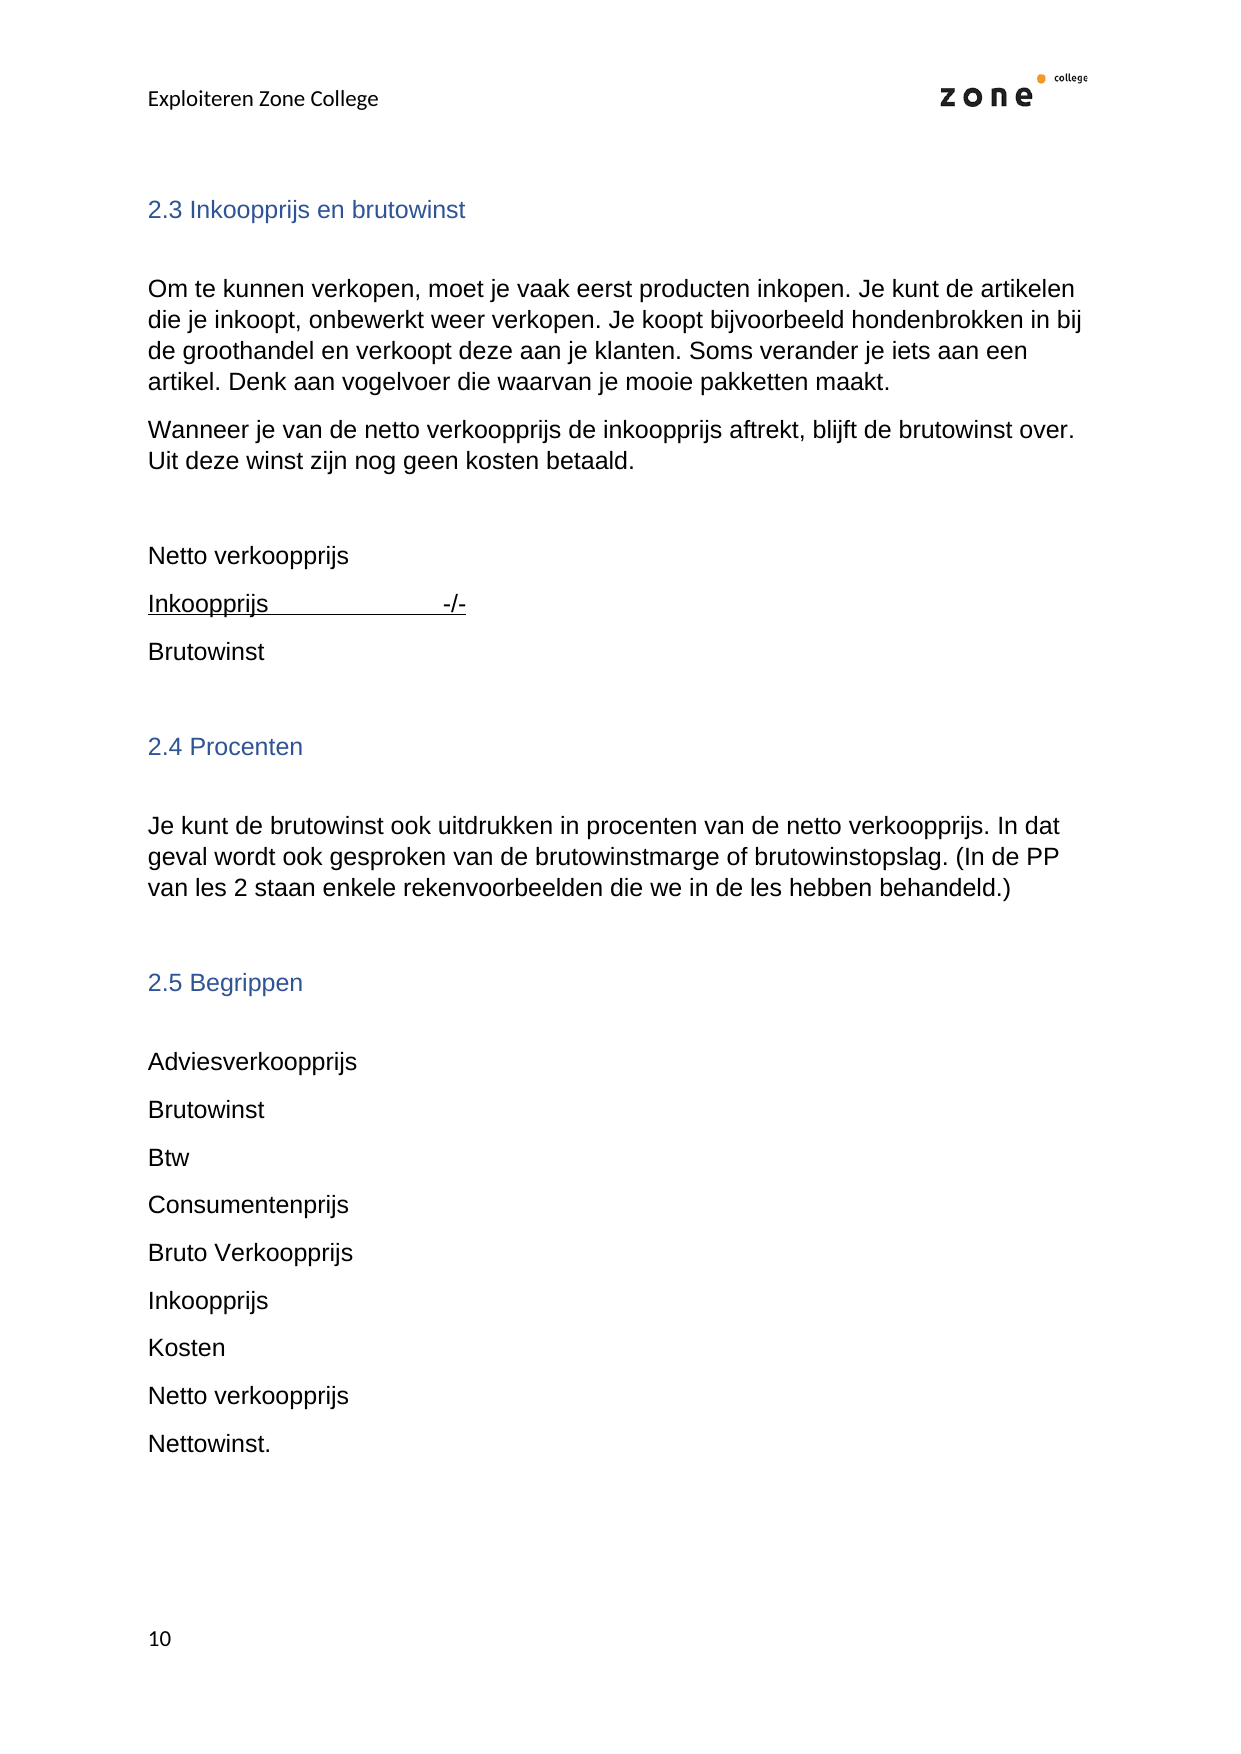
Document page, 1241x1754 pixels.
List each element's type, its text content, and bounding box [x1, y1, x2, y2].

text Bruto Verkoopprijs [148, 1238, 1093, 1267]
text Brutowinst [148, 1095, 1093, 1124]
text Adviesverkoopprijs [148, 1047, 1093, 1076]
text Netto verkoopprijs [148, 541, 1093, 570]
text Nettowinst. [148, 1429, 1093, 1458]
picture [940, 73, 1088, 107]
text Consumentenprijs [148, 1190, 1093, 1219]
text Wanneer je van de netto verkoopprijs de inkoopprijs aftrekt, blijft de brutowinst over. Uit deze winst zijn nog geen kosten betaald. [148, 415, 1093, 475]
text Btw [148, 1143, 1093, 1171]
text Je kunt de brutowinst ook uitdrukken in procenten van de netto verkoopprijs. In dat geval wordt ook gesproken van de brutowinstmarge of brutowinstopslag. (In de PP van les 2 staan enkele rekenvoorbeelden die we in de les hebben behandeld.) [148, 811, 1093, 902]
text Kosten [148, 1333, 1093, 1362]
subtitle 2.4 Procenten [148, 732, 1093, 761]
text Inkoopprijs -/- [148, 589, 1093, 618]
text Netto verkoopprijs [148, 1381, 1093, 1410]
text Inkoopprijs [148, 1286, 1093, 1314]
text Brutowinst [148, 637, 1093, 666]
subtitle 2.3 Inkoopprijs en brutowinst [148, 195, 1093, 224]
subtitle 2.5 Begrippen [148, 968, 1093, 997]
text Om te kunnen verkopen, moet je vaak eerst producten inkopen. Je kunt de artikelen die je inkoopt, onbewerkt weer verkopen. Je koopt bijvoorbeeld hondenbrokken in bij de groothandel en verkoopt deze aan je klanten. Soms verander je iets aan een artikel. Denk aan vogelvoer die waarvan je mooie pakketten maakt. [148, 274, 1093, 396]
